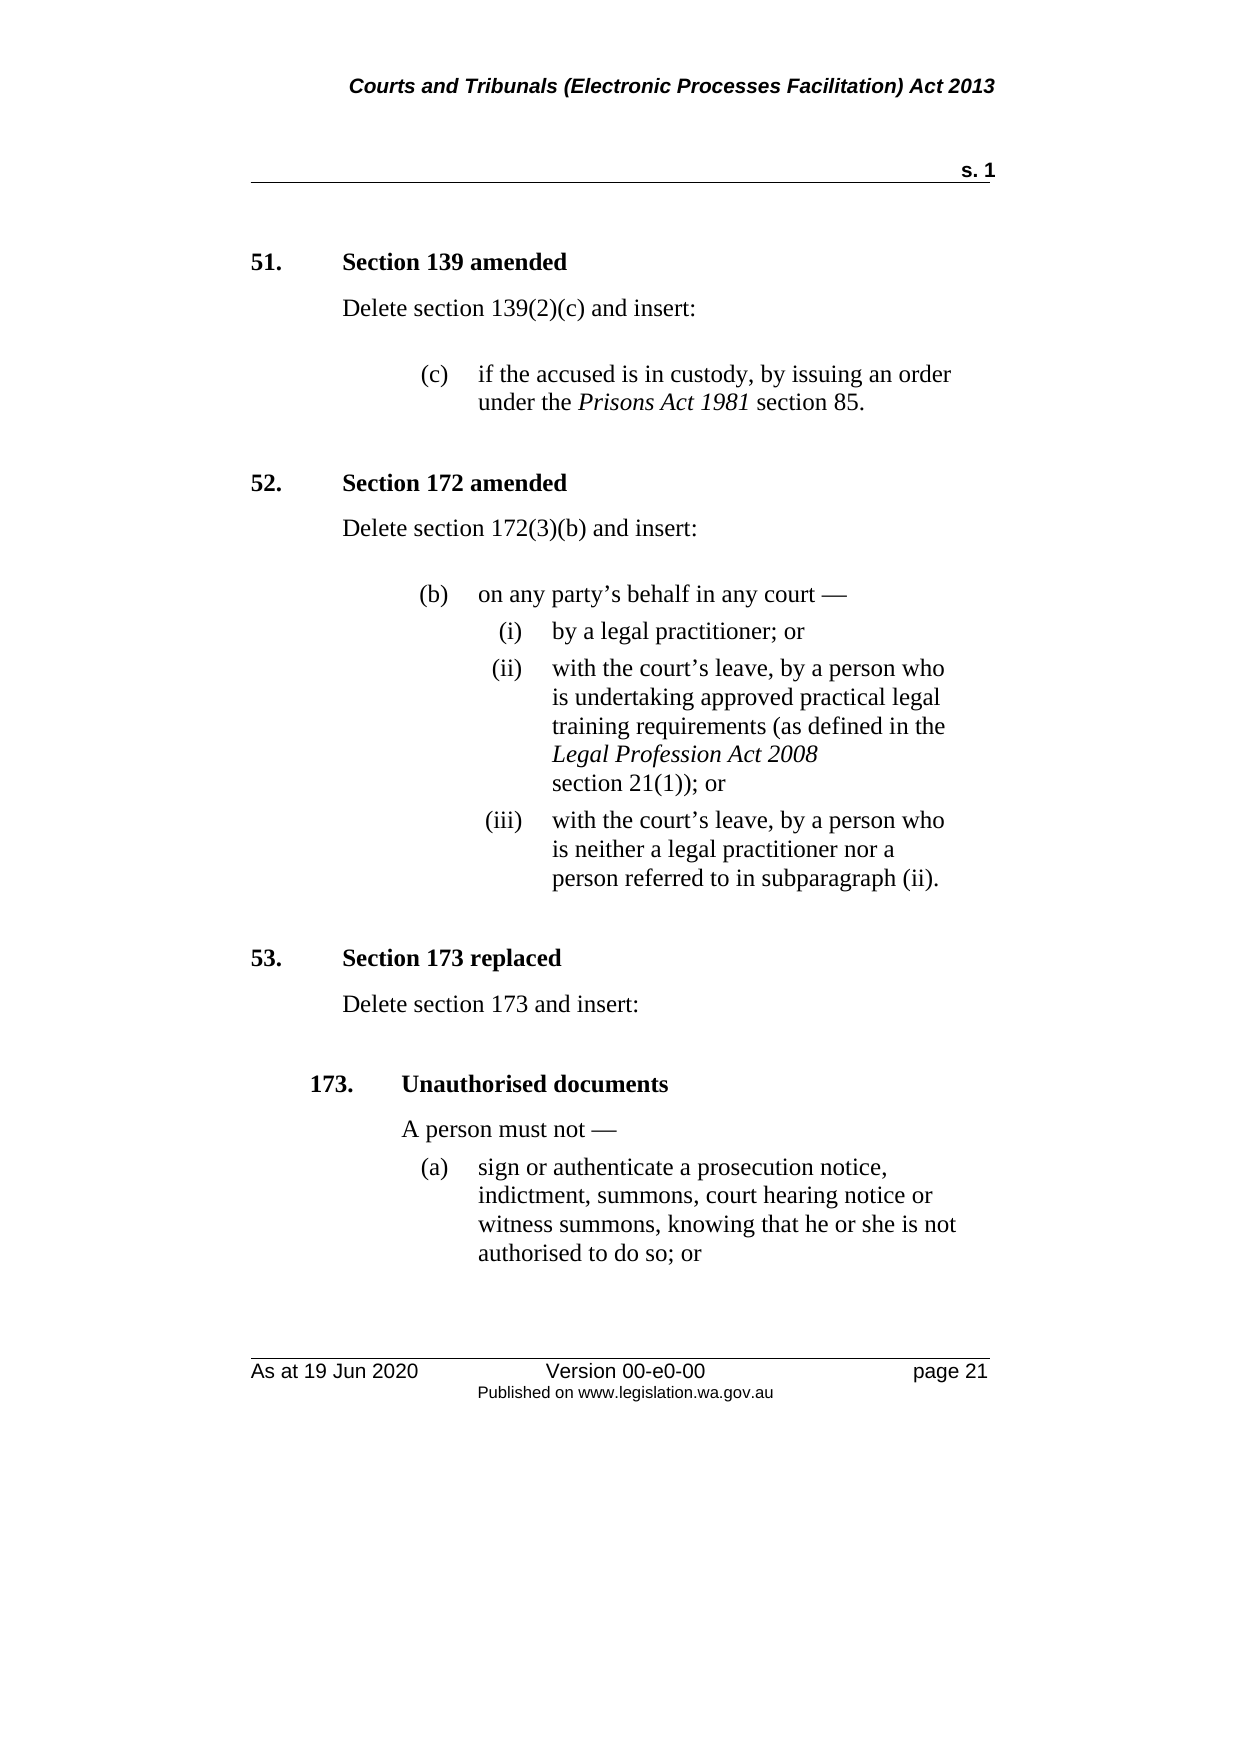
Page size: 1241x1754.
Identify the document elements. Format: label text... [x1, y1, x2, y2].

text (iii) with the court’s leave, by a person who is neither a legal practitioner nor a person referred to in subparagraph (ii). [463, 805, 960, 892]
subtitle 52. Section 172 amended [251, 468, 990, 497]
text Delete section 139(2)(c) and insert: [251, 293, 990, 322]
text A person must not — [312, 1114, 960, 1143]
text Delete section 172(3)(b) and insert: [251, 513, 990, 542]
subtitle 53. Section 173 replaced [251, 943, 990, 972]
text (ii) with the court’s leave, by a person who is undertaking approved practical legal training requirements (as defined in the Legal Profession Act 2008 section 21(1)); or [463, 653, 960, 797]
text (c) if the accused is in custody, by issuing an order under the Prisons Act 1981 section 85. [389, 359, 960, 416]
subtitle 51. Section 139 amended [251, 247, 990, 276]
text (b) on any party’s behalf in any court — [389, 579, 960, 608]
text (a) sign or authenticate a prosecution notice, indictment, summons, court hearing notice or witness summons, knowing that he or she is not authorised to do so; or [389, 1152, 960, 1267]
text (i) by a legal practitioner; or [463, 616, 960, 645]
text Delete section 173 and insert: [251, 989, 990, 1017]
subtitle 173. Unauthorised documents [309, 1069, 960, 1098]
